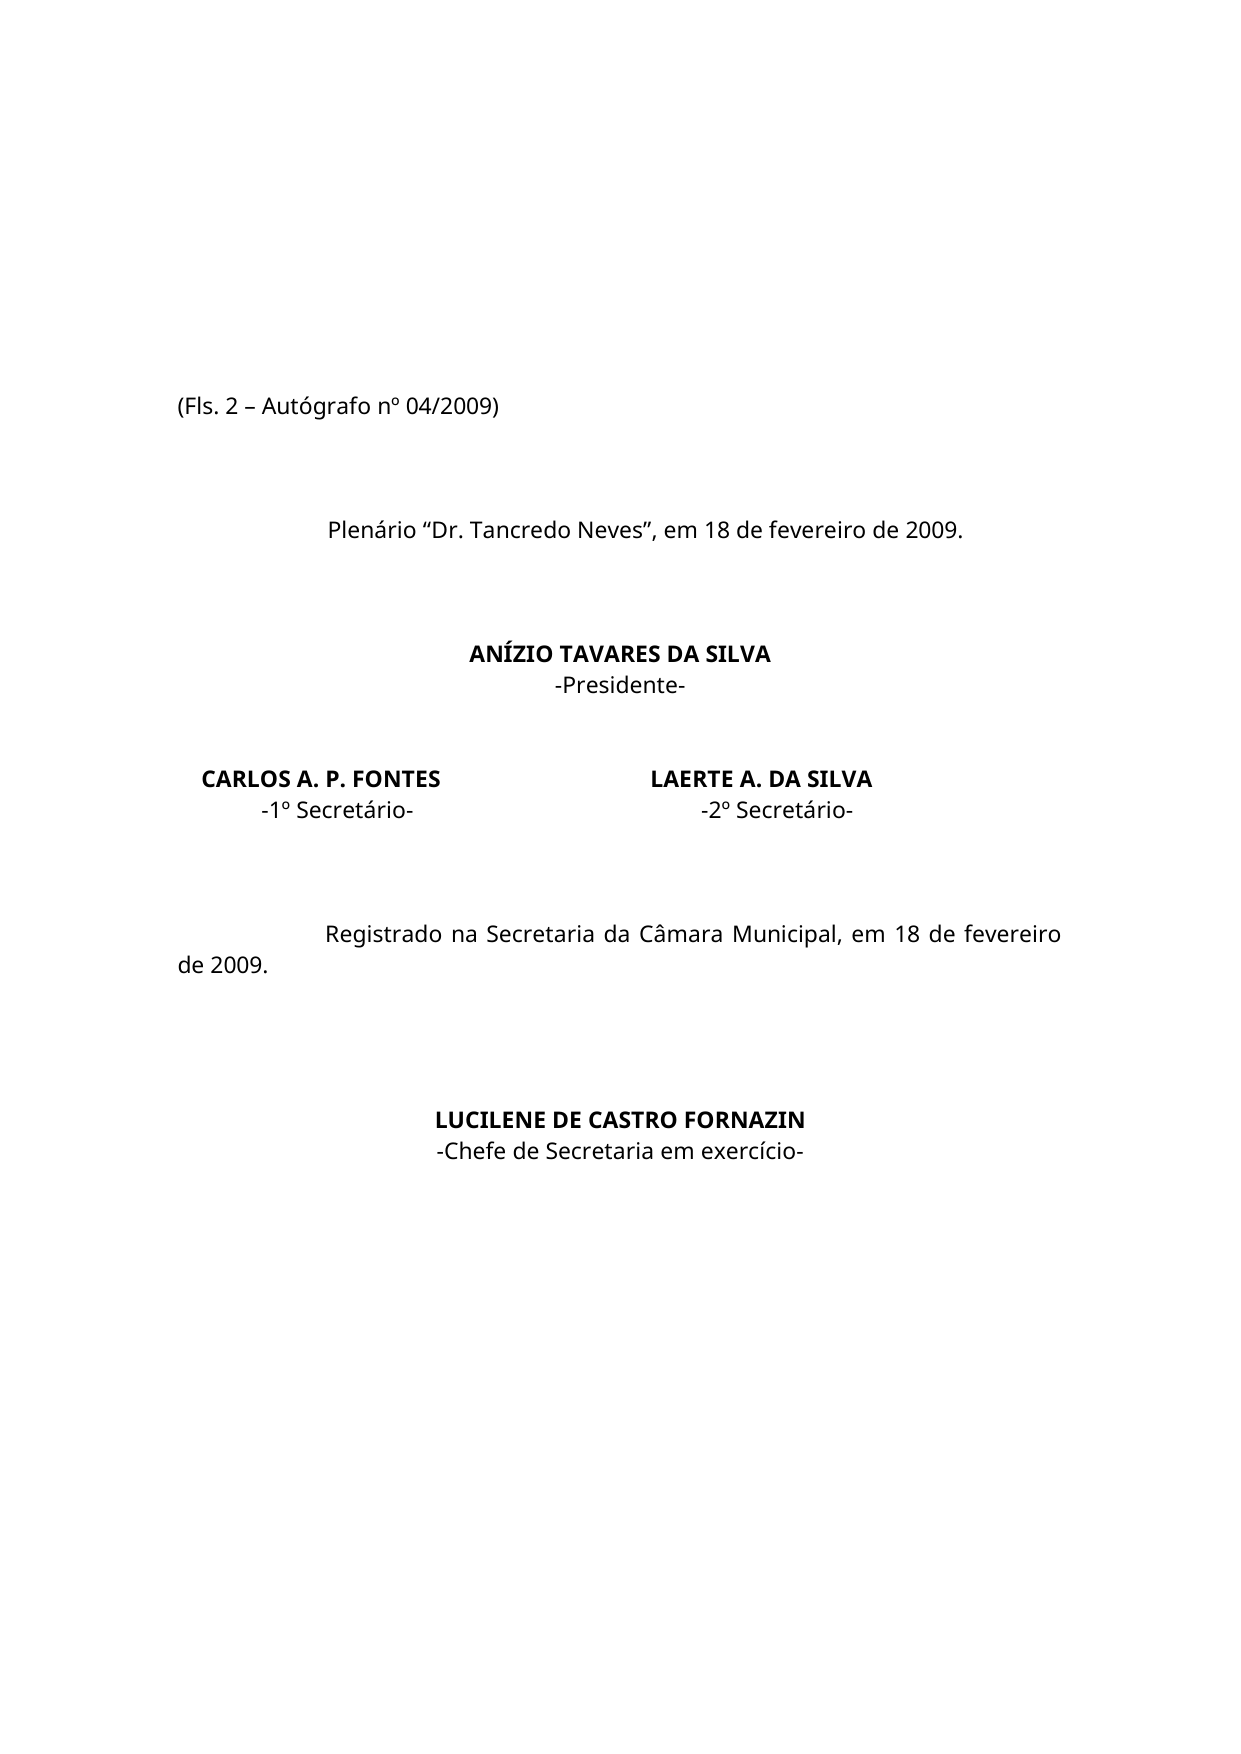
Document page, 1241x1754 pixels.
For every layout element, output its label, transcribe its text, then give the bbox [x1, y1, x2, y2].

text -1º Secretário- -2º Secretário- [177, 793, 1063, 824]
text Plenário “Dr. Tancredo Neves”, em 18 de fevereiro de 2009. [177, 514, 1063, 545]
text ANÍZIO TAVARES DA SILVA [177, 638, 1063, 669]
text -Chefe de Secretaria em exercício- [177, 1135, 1063, 1166]
text -Presidente- [177, 669, 1063, 700]
text (Fls. 2 – Autógrafo nº 04/2009) [177, 390, 1063, 421]
text Registrado na Secretaria da Câmara Municipal, em 18 de fevereiro de 2009. [177, 918, 1063, 980]
text LUCILENE DE CASTRO FORNAZIN [177, 1104, 1063, 1135]
text CARLOS A. P. FONTES LAERTE A. DA SILVA [177, 762, 1063, 793]
